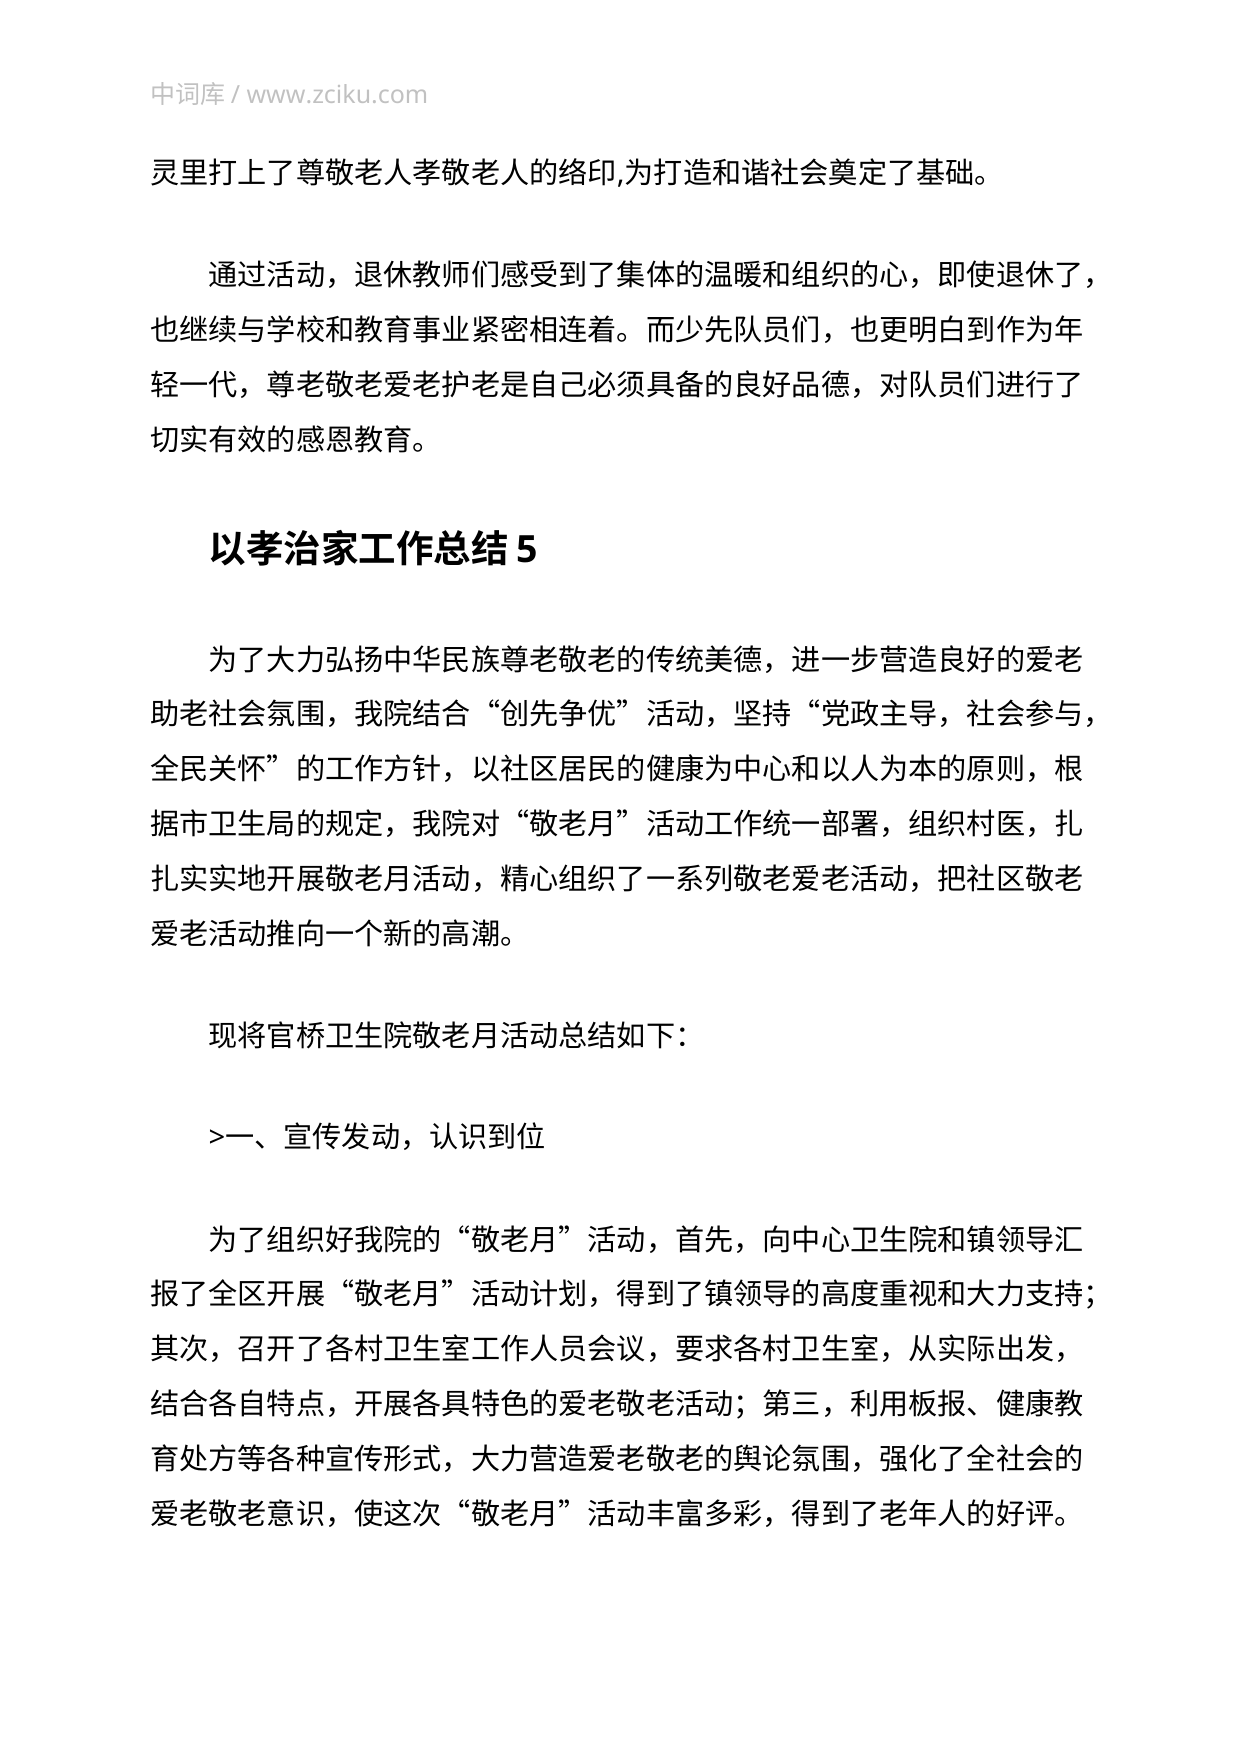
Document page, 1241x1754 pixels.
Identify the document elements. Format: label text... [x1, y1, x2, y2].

text 现将官桥卫生院敬老月活动总结如下： [150, 1012, 1090, 1054]
text 为了组织好我院的“敬老月”活动，首先，向中心卫生院和镇领导汇报了全区开展“敬老月”活动计划，得到了镇领导的高度重视和大力支持；其次，召开了各村卫生室工作人员会议，要求各村卫生室，从实际出发，结合各自特点，开展各具特色的爱老敬老活动；第三，利用板报、健康教育处方等各种宣传形式，大力营造爱老敬老的舆论氛围，强化了全社会的爱老敬老意识，使这次“敬老月”活动丰富多彩，得到了老年人的好评。 [150, 1216, 1090, 1533]
text >一、宣传发动，认识到位 [150, 1114, 1090, 1156]
text 为了大力弘扬中华民族尊老敬老的传统美德，进一步营造良好的爱老助老社会氛围，我院结合“创先争优”活动，坚持“党政主导，社会参与，全民关怀”的工作方针，以社区居民的健康为中心和以人为本的原则，根据市卫生局的规定，我院对“敬老月”活动工作统一部署，组织村医，扎扎实实地开展敬老月活动，精心组织了一系列敬老爱老活动，把社区敬老爱老活动推向一个新的高潮。 [150, 636, 1090, 953]
text 通过活动，退休教师们感受到了集体的温暖和组织的心，即使退休了，也继续与学校和教育事业紧密相连着。而少先队员们，也更明白到作为年轻一代，尊老敬老爱老护老是自己必须具备的良好品德，对队员们进行了切实有效的感恩教育。 [150, 252, 1090, 459]
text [150, 150, 1090, 192]
text 以孝治家工作总结5 [150, 518, 1090, 573]
